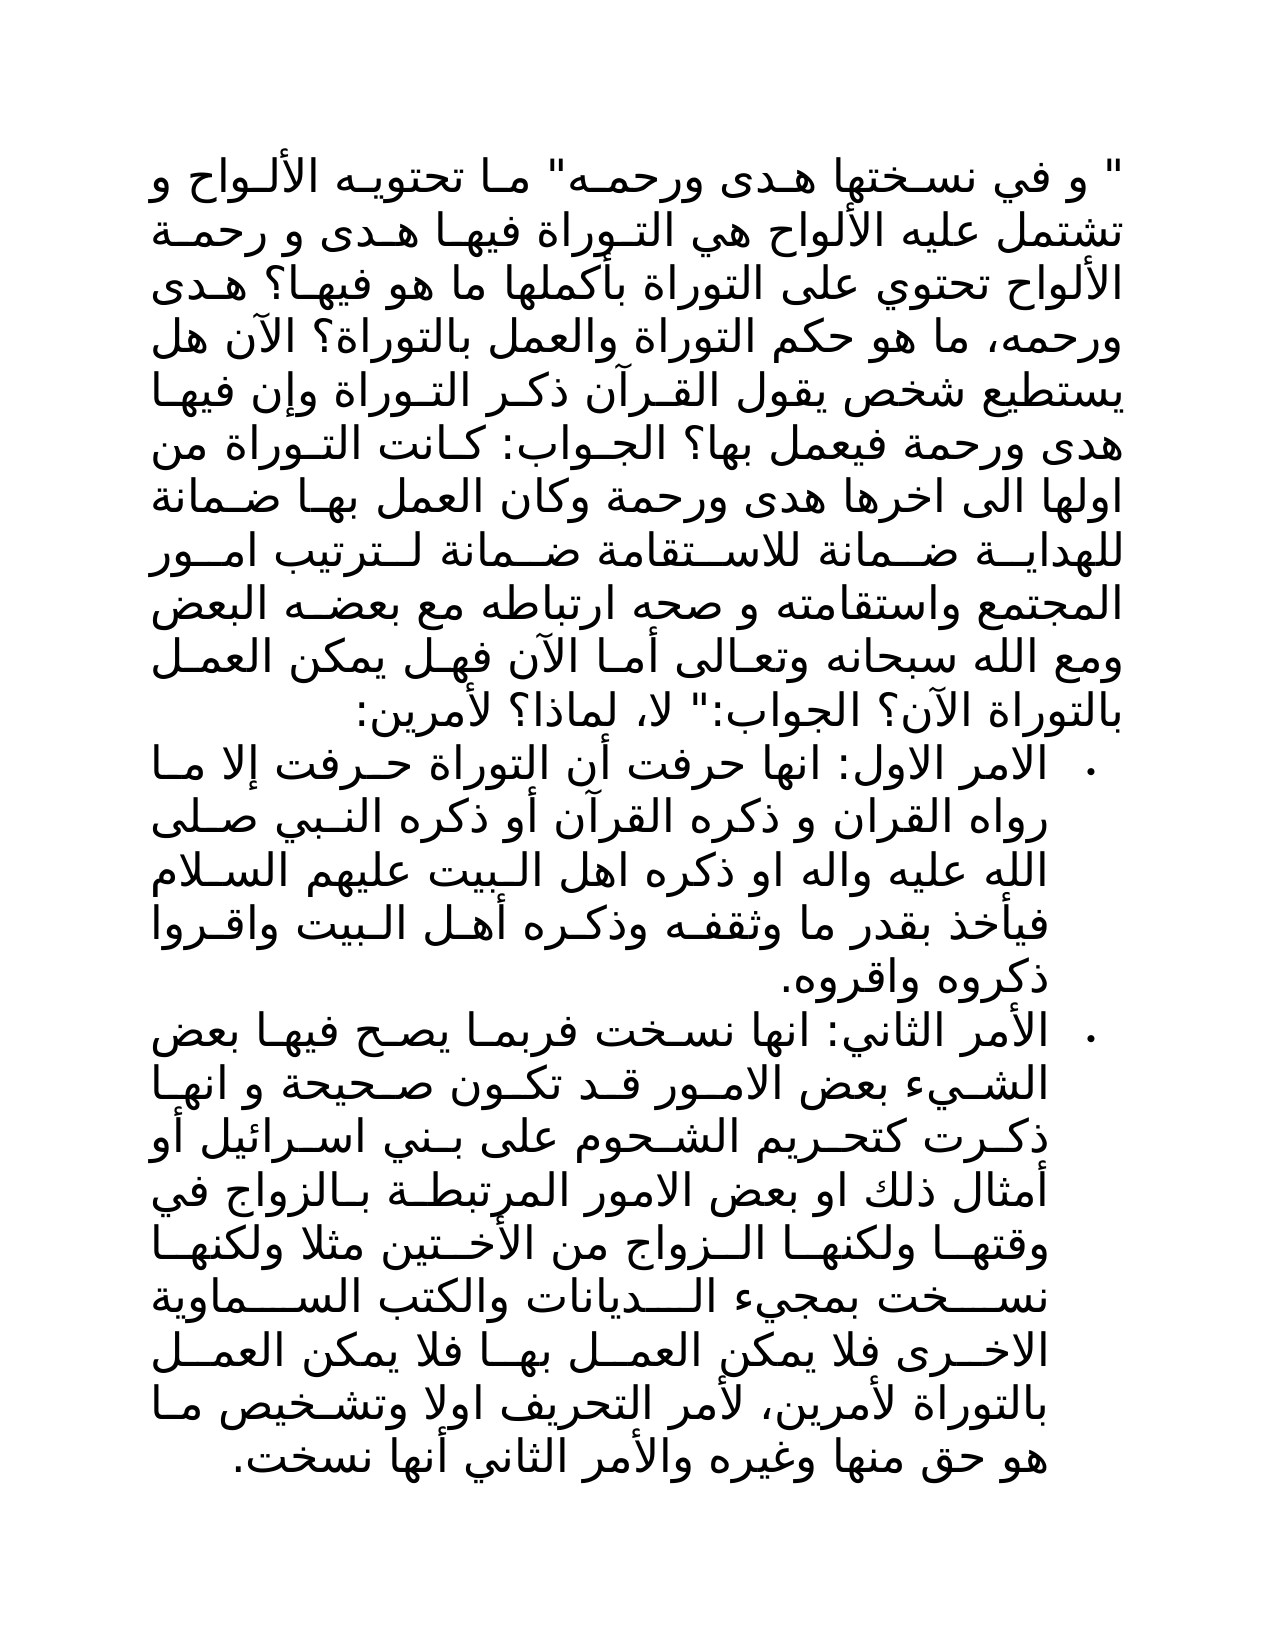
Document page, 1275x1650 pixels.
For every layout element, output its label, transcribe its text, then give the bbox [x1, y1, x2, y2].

list الأمر الثاني: انها نسخت فربما يصح فيها بعض الشيء بعض الامور قد تكون صحيحة و انها ذكرت كتحريم الشحوم على بني اسرائيل أو أمثال ذلك او بعض الامور المرتبطة بالزواج في وقتها ولكنها الزواج من الأختين مثلا ولكنها نسخت بمجيء الديانات والكتب السماوية الاخرى فلا يمكن العمل بها فلا يمكن العمل بالتوراة لأمرين، لأمر التحريف اولا وتشخيص ما هو حق منها وغيره والأمر الثاني أنها نسخت. [150, 1003, 1087, 1483]
list الامر الاول: انها حرفت أن التوراة حرفت إلا ما رواه القران و ذكره القرآن أو ذكره النبي صلى الله عليه واله او ذكره اهل البيت عليهم السلام فيأخذ بقدر ما وثقفه وذكره أهل البيت واقروا ذكروه واقروه. [150, 737, 1087, 1003]
text " و في نسختها هدى ورحمه" ما تحتويه الألواح و تشتمل عليه الألواح هي التوراة فيها هدى و رحمة الألواح تحتوي على التوراة بأكملها ما هو فيها؟ هدى ورحمه، ما هو حكم التوراة والعمل بالتوراة؟ الآن هل يستطيع شخص يقول القرآن ذكر التوراة وإن فيها هدى ورحمة فيعمل بها؟ الجواب: كانت التوراة من اولها الى اخرها هدى ورحمة وكان العمل بها ضمانة للهداية ضمانة للاستقامة ضمانة لترتيب امور المجتمع واستقامته و صحه ارتباطه مع بعضه البعض ومع الله سبحانه وتعالى أما الآن فهل يمكن العمل بالتوراة الآن؟ الجواب:" لا، لماذا؟ لأمرين: [150, 150, 1125, 737]
